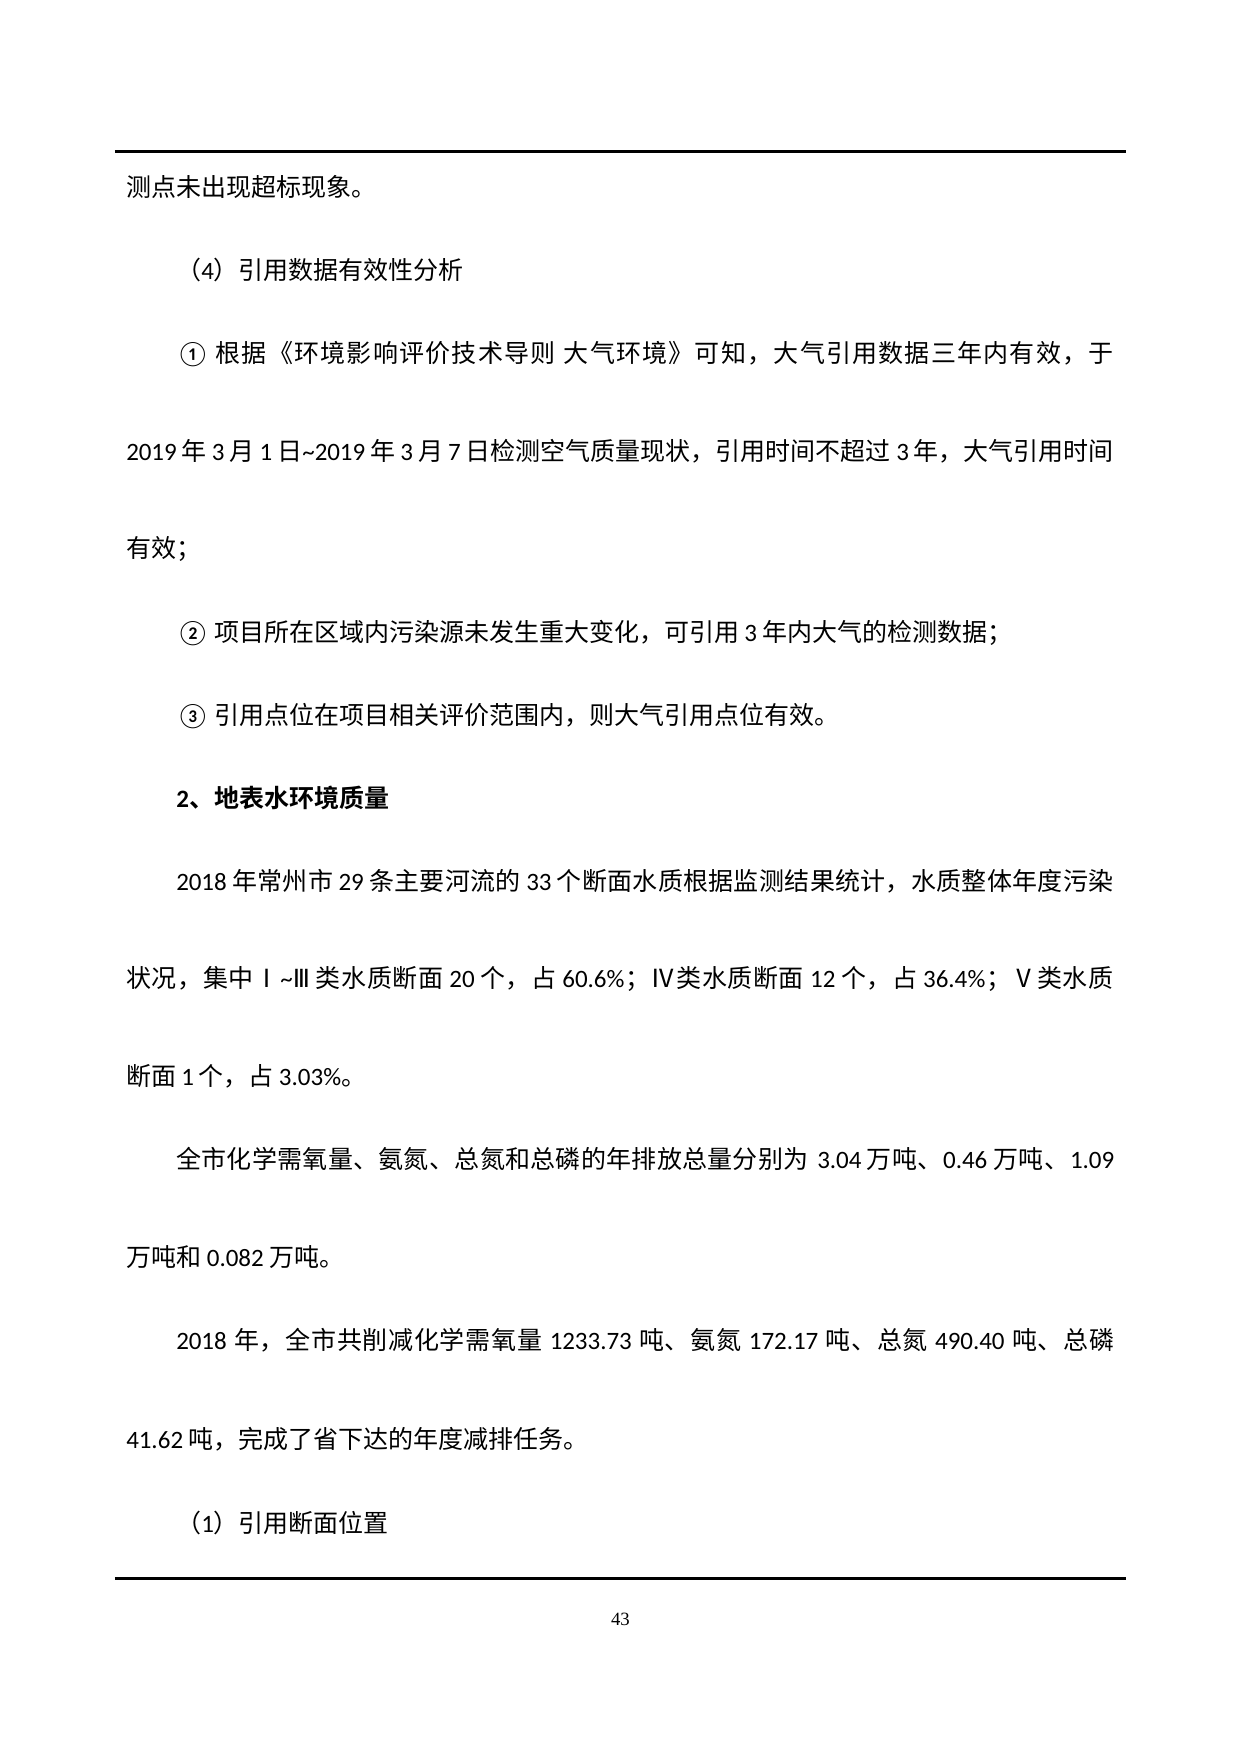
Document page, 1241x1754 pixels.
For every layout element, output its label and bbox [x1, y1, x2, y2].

table_header [115, 153, 1126, 1577]
